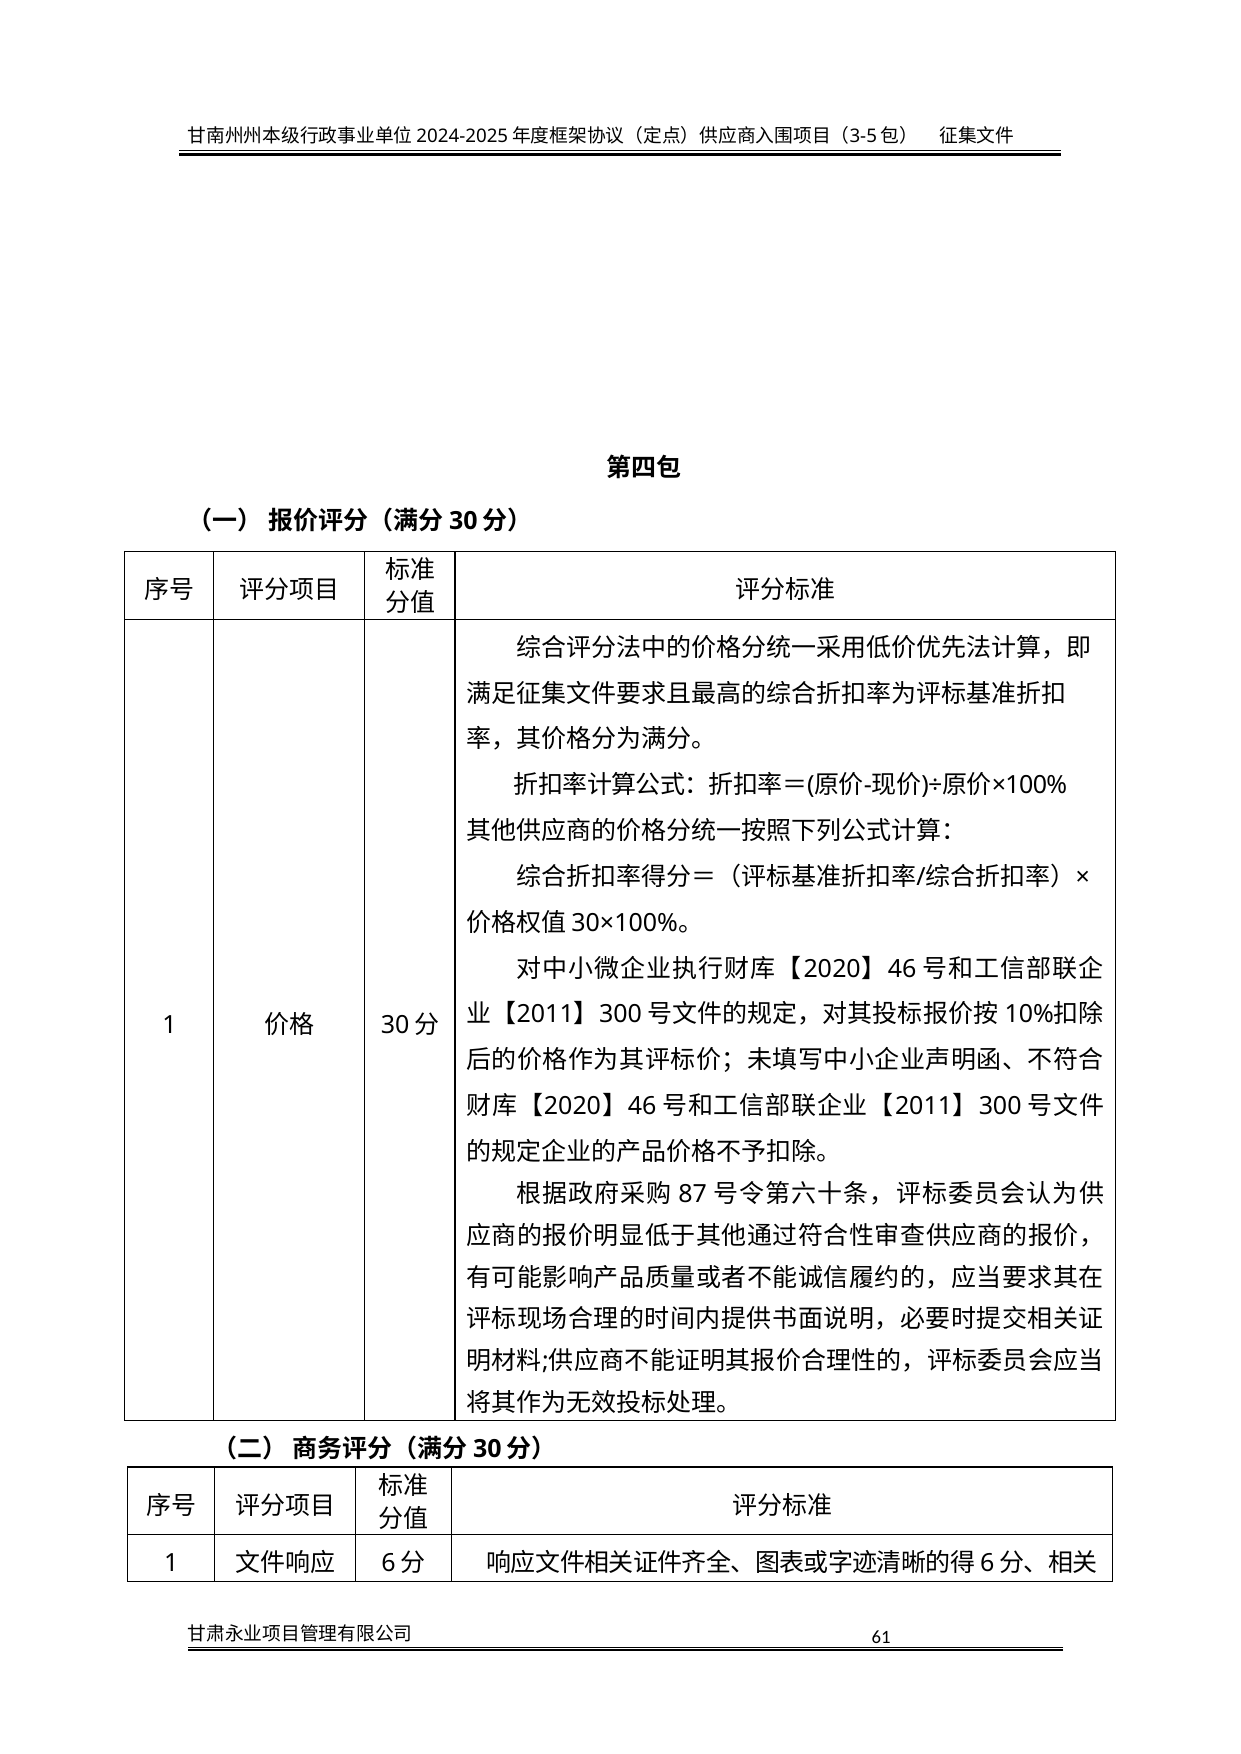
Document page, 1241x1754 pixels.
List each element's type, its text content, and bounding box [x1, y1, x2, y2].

text 第四包 [187, 440, 1053, 486]
table_header 评分标准 [452, 1468, 1112, 1534]
table_header 评分标准 [456, 552, 1115, 618]
table_cell 6分 [356, 1535, 451, 1581]
table_header 标准 分值 [356, 1468, 451, 1534]
table_header 标准 分值 [365, 552, 454, 618]
table_header 序号 [128, 1468, 214, 1534]
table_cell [452, 1535, 1112, 1581]
table_header 评分项目 [214, 552, 364, 618]
table_header 评分项目 [215, 1468, 355, 1534]
text （一） 报价评分（满分 30分） [187, 486, 1053, 551]
table_cell 综合评分法中的价格分统一采用低价优先法计算，即满足征集文件要求且最高的综合折扣率为评标基准折扣率，其价格分为满分。 折扣率计算公式：折扣率＝(原价-现价)÷原价×100% 其他供应商的价格分统一按照下列公式计算： 综合折扣率得分＝（评标基准折扣率/综合折扣率）×价格权值30×100%。 对中小微企业执行财库【2020】46号和工信部联企业【2011】300号文件的规定，对其投标报价按10%扣除后的价格作为其评标价；未填写中小企业声明函、不符合财库【2020】46号和工信部联企业【2011】300号文件的规定企业的产品价格不予扣除。 根据政府采购87号令第六十条，评标委员会认为供应商的报价明显低于其他通过符合性审查供应商的报价，有可能影响产品质量或者不能诚信履约的，应当要求其在评标现场合理的时间内提供书面说明，必要时提交相关证明材料;供应商不能证明其报价合理性的，评标委员会应当将其作为无效投标处理。 [456, 620, 1115, 1419]
table_cell 30分 [365, 620, 454, 1419]
table_cell 1 [125, 620, 213, 1419]
table_cell 1 [128, 1535, 214, 1581]
table_header 序号 [125, 552, 213, 618]
table_cell 价格 [214, 620, 364, 1419]
table_cell 文件响应程度 [215, 1535, 355, 1581]
text （二） 商务评分（满分30分） [187, 1421, 1053, 1466]
